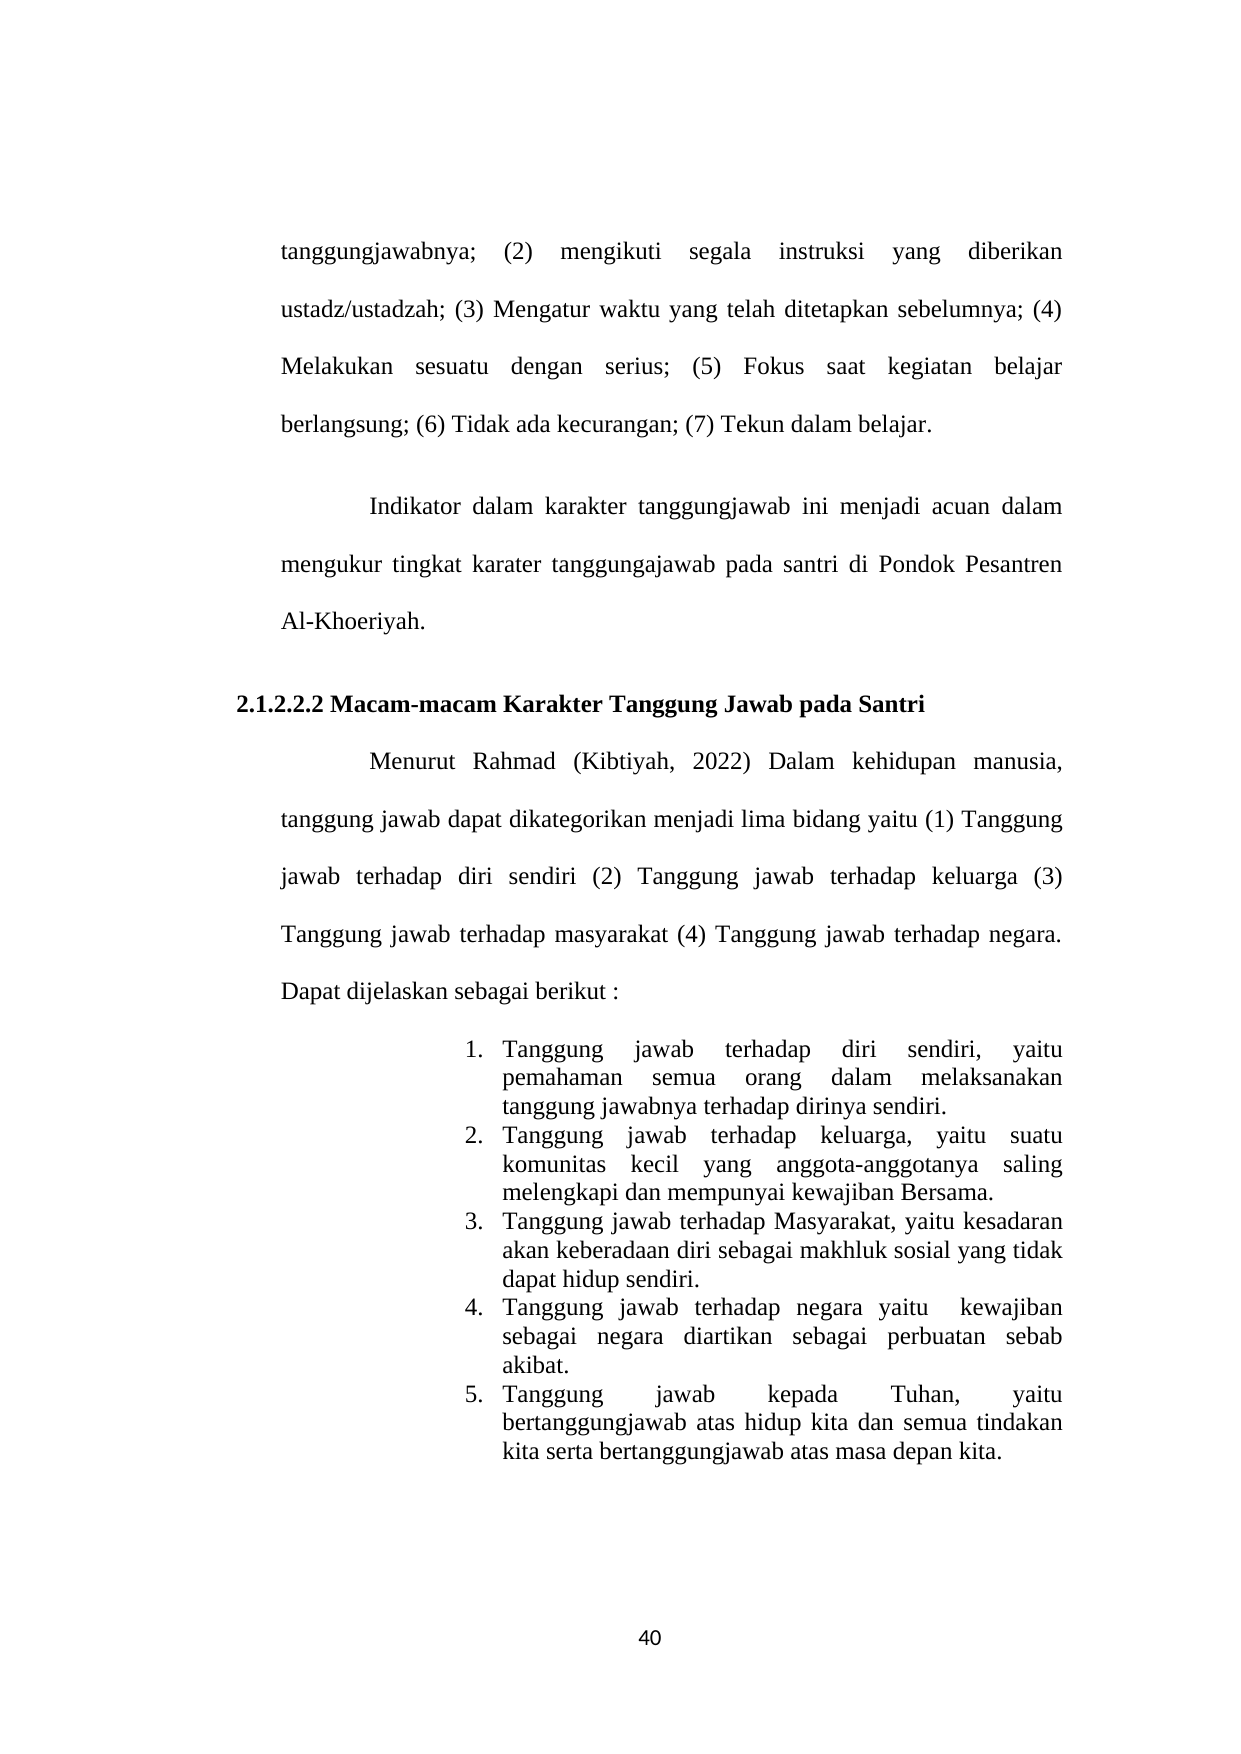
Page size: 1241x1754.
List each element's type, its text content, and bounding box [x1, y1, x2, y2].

subtitle 2.1.2.2.2 Macam-macam Karakter Tanggung Jawab pada Santri [236, 689, 1063, 717]
list Tanggung jawab terhadap Masyarakat, yaitu kesadaran akan keberadaan diri sebagai makhluk sosial yang tidak dapat hidup sendiri. [464, 1206, 1063, 1292]
list Tanggung jawab terhadap diri sendiri, yaitu pemahaman semua orang dalam melaksanakan tanggung jawabnya terhadap dirinya sendiri. [464, 1034, 1063, 1120]
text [281, 236, 1063, 437]
text Indikator dalam karakter tanggungjawab ini menjadi acuan dalam mengukur tingkat karater tanggungajawab pada santri di Pondok Pesantren Al-Khoeriyah. [281, 491, 1063, 635]
list Tanggung jawab kepada Tuhan, yaitu bertanggungjawab atas hidup kita dan semua tindakan kita serta bertanggungjawab atas masa depan kita. [464, 1379, 1063, 1465]
list Tanggung jawab terhadap negara yaitu kewajiban sebagai negara diartikan sebagai perbuatan sebab akibat. [464, 1292, 1063, 1379]
list Menurut Rahmad (Kibtiyah, 2022) Dalam kehidupan manusia, tanggung jawab dapat dikategorikan menjadi lima bidang yaitu (1) Tanggung jawab terhadap diri sendiri (2) Tanggung jawab terhadap keluarga (3) Tanggung jawab terhadap masyarakat (4) Tanggung jawab terhadap negara. Dapat dijelaskan sebagai berikut : [281, 746, 1063, 1005]
list Tanggung jawab terhadap keluarga, yaitu suatu komunitas kecil yang anggota-anggotanya saling melengkapi dan mempunyai kewajiban Bersama. [464, 1120, 1063, 1206]
